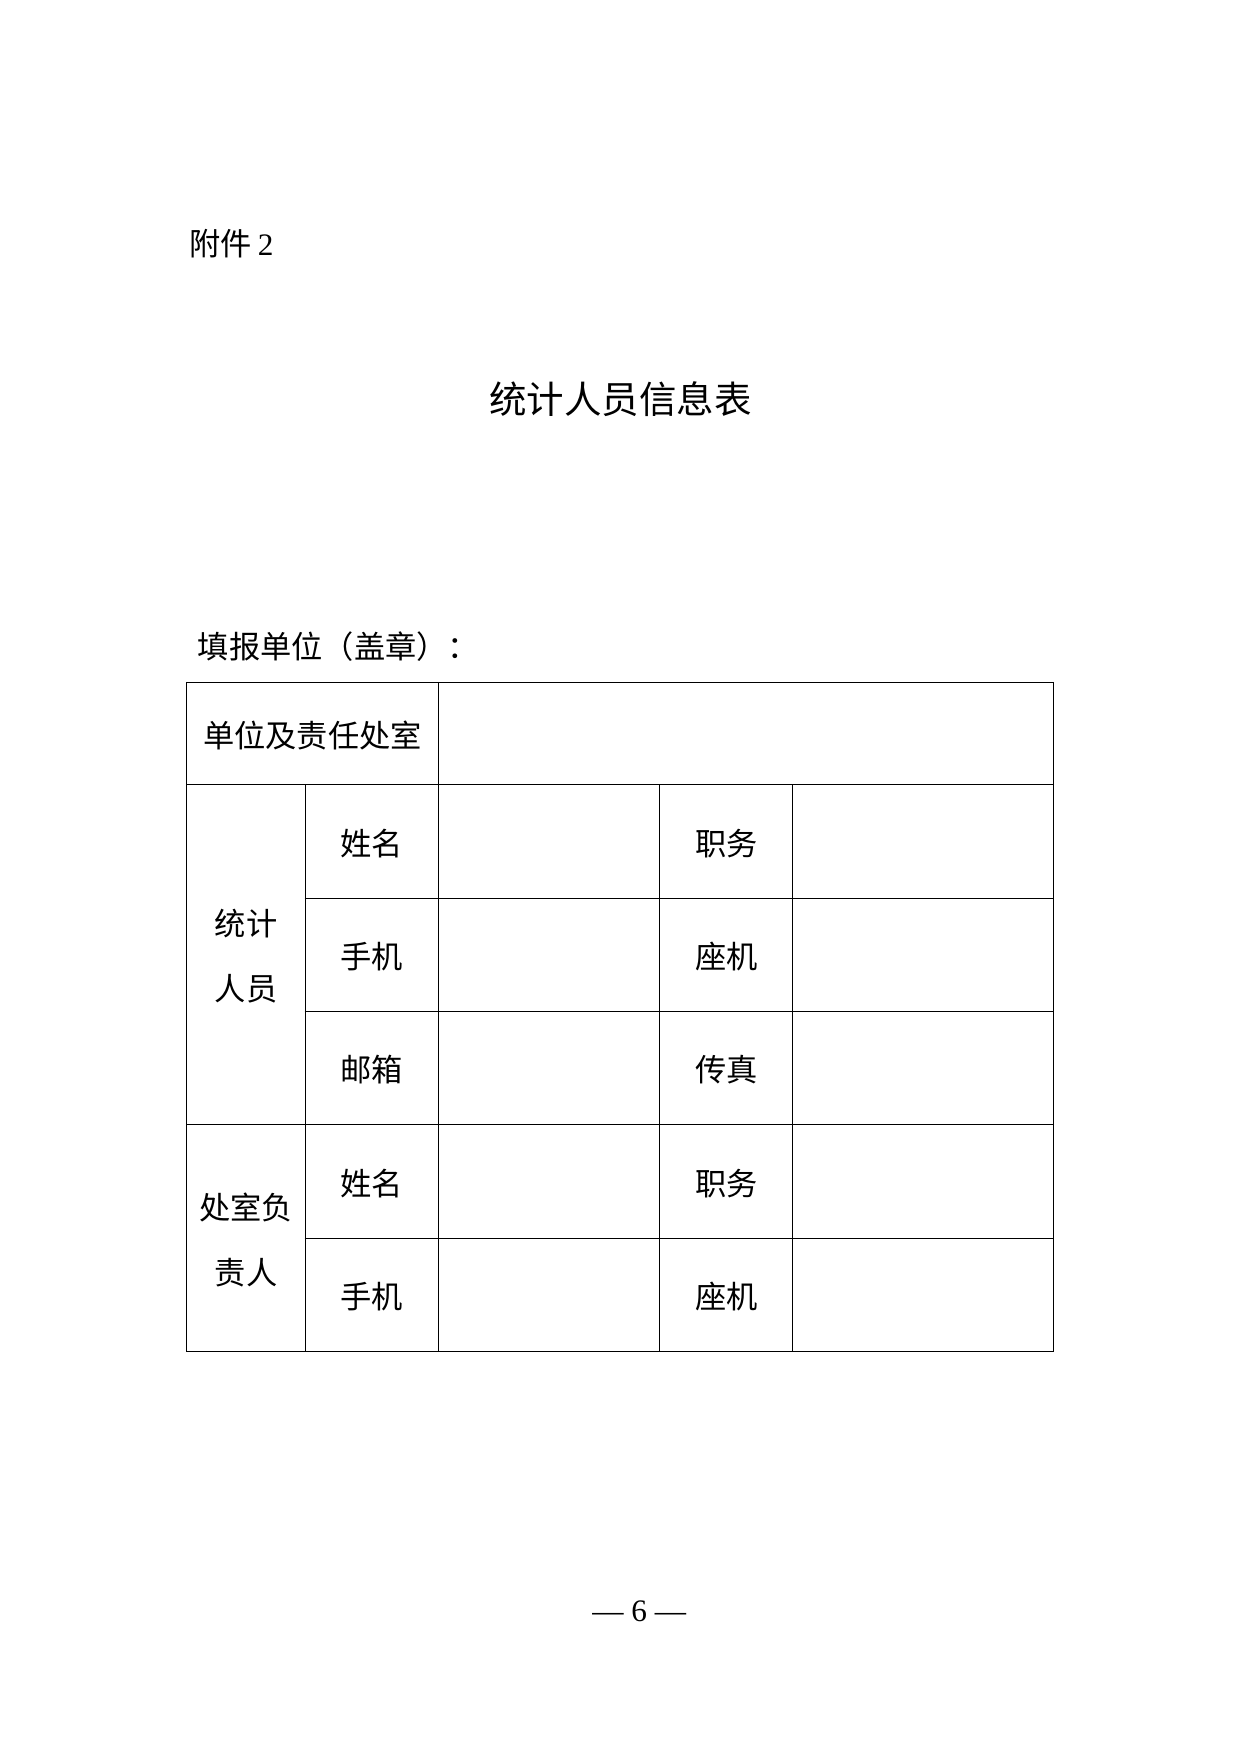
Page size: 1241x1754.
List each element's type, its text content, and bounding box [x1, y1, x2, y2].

table_cell [439, 1125, 659, 1237]
table_cell [439, 683, 1053, 784]
table_cell 手机 [306, 1239, 438, 1351]
table_cell [439, 1012, 659, 1124]
text 统计人员信息表 [189, 365, 1051, 430]
table_cell 职务 [660, 785, 792, 897]
table_cell 姓名 [306, 785, 438, 897]
table_cell 职务 [660, 1125, 792, 1237]
table_cell [793, 785, 1053, 897]
table_cell [793, 1239, 1053, 1351]
table_cell 统计 人员 [187, 785, 305, 1124]
table_cell 座机 [660, 1239, 792, 1351]
table_cell [439, 785, 659, 897]
table_cell [793, 1125, 1053, 1237]
table_cell 传真 [660, 1012, 792, 1124]
table_cell [439, 899, 659, 1011]
table_cell [793, 899, 1053, 1011]
table_cell 手机 [306, 899, 438, 1011]
table_header 填报单位（盖章）： [186, 613, 1054, 682]
table_cell 单位及责任处室 [187, 683, 438, 784]
table_cell [439, 1239, 659, 1351]
table_cell 邮箱 [306, 1012, 438, 1124]
table_cell 处室负责人 [187, 1125, 305, 1351]
table_cell 座机 [660, 899, 792, 1011]
table_cell [793, 1012, 1053, 1124]
table_cell 姓名 [306, 1125, 438, 1237]
text 附件2 [189, 209, 1001, 274]
